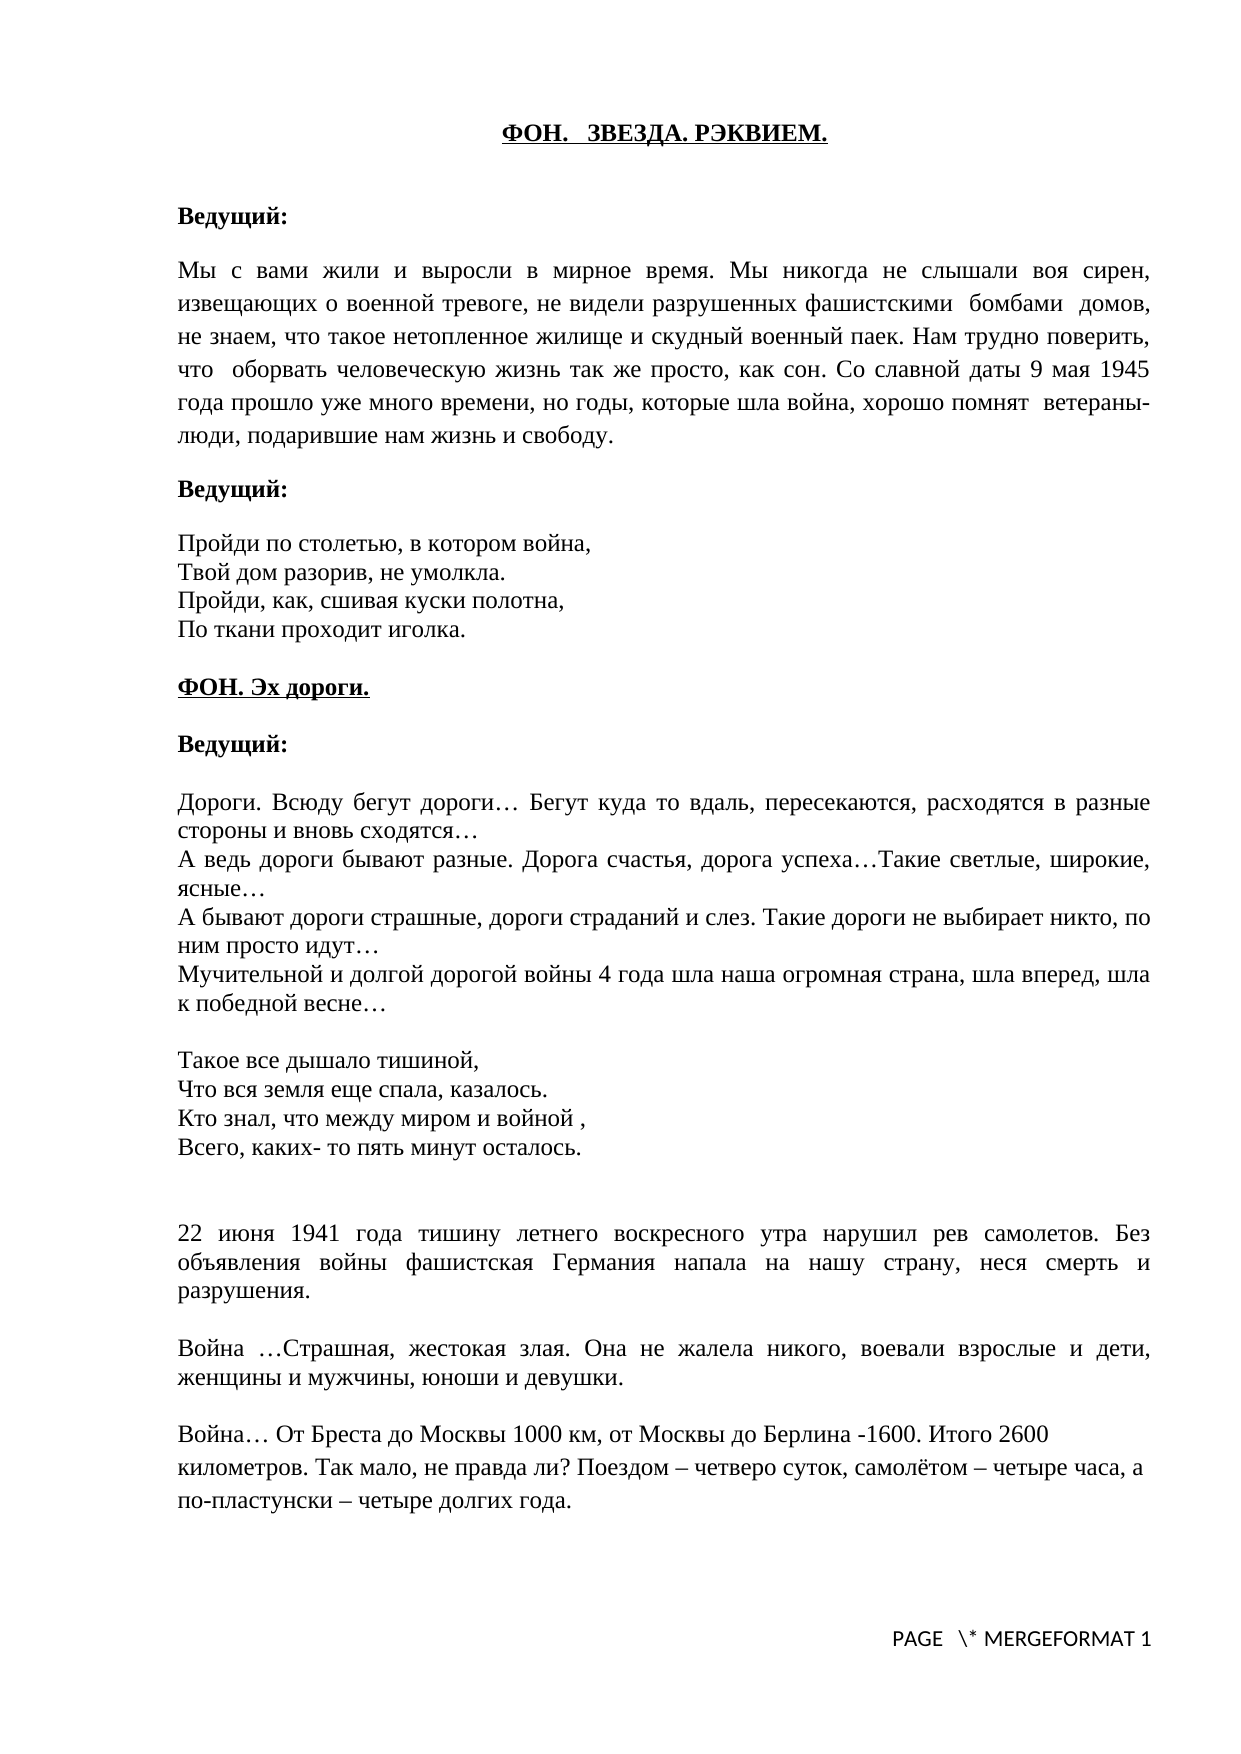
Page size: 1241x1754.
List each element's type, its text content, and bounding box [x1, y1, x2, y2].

text ФОН. Эх дороги. [177, 672, 1152, 700]
text Твой дом разорив, не умолкла. [177, 557, 1152, 585]
text Такое все дышало тишиной, [177, 1045, 1152, 1074]
text 22 июня 1941 года тишину летнего воскресного утра нарушил рев самолетов. Без объявления войны фашистская Германия напала на нашу страну, неся смерть и разрушения. [177, 1218, 1152, 1304]
text Мы с вами жили и выросли в мирное время. Мы никогда не слышали воя сирен, извещающих о военной тревоге, не видели разрушенных фашистскими бомбами домов, не знаем, что такое нетопленное жилище и скудный военный паек. Нам трудно поверить, что оборвать человеческую жизнь так же просто, как сон. Со славной даты 9 мая 1945 года прошло уже много времени, но годы, которые шла война, хорошо помнят ветераны-люди, подарившие нам жизнь и свободу. [177, 255, 1152, 449]
text Пройди по столетью, в котором война, [177, 528, 1152, 557]
text Война… От Бреста до Москвы 1000 км, от Москвы до Берлина -1600. Итого 2600 километров. Так мало, не правда ли? Поездом – четверо суток, самолётом – четыре часа, а по-пластунски – четыре долгих года. [177, 1419, 1152, 1514]
text А ведь дороги бывают разные. Дорога счастья, дорога успеха…Такие светлые, широкие, ясные… [177, 844, 1152, 902]
text Всего, каких- то пять минут осталось. [177, 1132, 1152, 1160]
text Ведущий: [177, 729, 1152, 758]
text Дороги. Всюду бегут дороги… Бегут куда то вдаль, пересекаются, расходятся в разные стороны и вновь сходятся… [177, 787, 1152, 844]
text ФОН. ЗВЕЗДА. РЭКВИЕМ. [177, 118, 1152, 147]
text Кто знал, что между миром и войной , [177, 1103, 1152, 1132]
text По ткани проходит иголка. [177, 614, 1152, 643]
text Ведущий: [177, 474, 1152, 503]
text Что вся земля еще спала, казалось. [177, 1074, 1152, 1103]
text Ведущий: [177, 201, 1152, 230]
text Пройди, как, сшивая куски полотна, [177, 585, 1152, 614]
text Война …Страшная, жестокая злая. Она не жалела никого, воевали взрослые и дети, женщины и мужчины, юноши и девушки. [177, 1333, 1152, 1390]
text А бывают дороги страшные, дороги страданий и слез. Такие дороги не выбирает никто, по ним просто идут… [177, 902, 1152, 959]
text Мучительной и долгой дорогой войны 4 года шла наша огромная страна, шла вперед, шла к победной весне… [177, 959, 1152, 1017]
